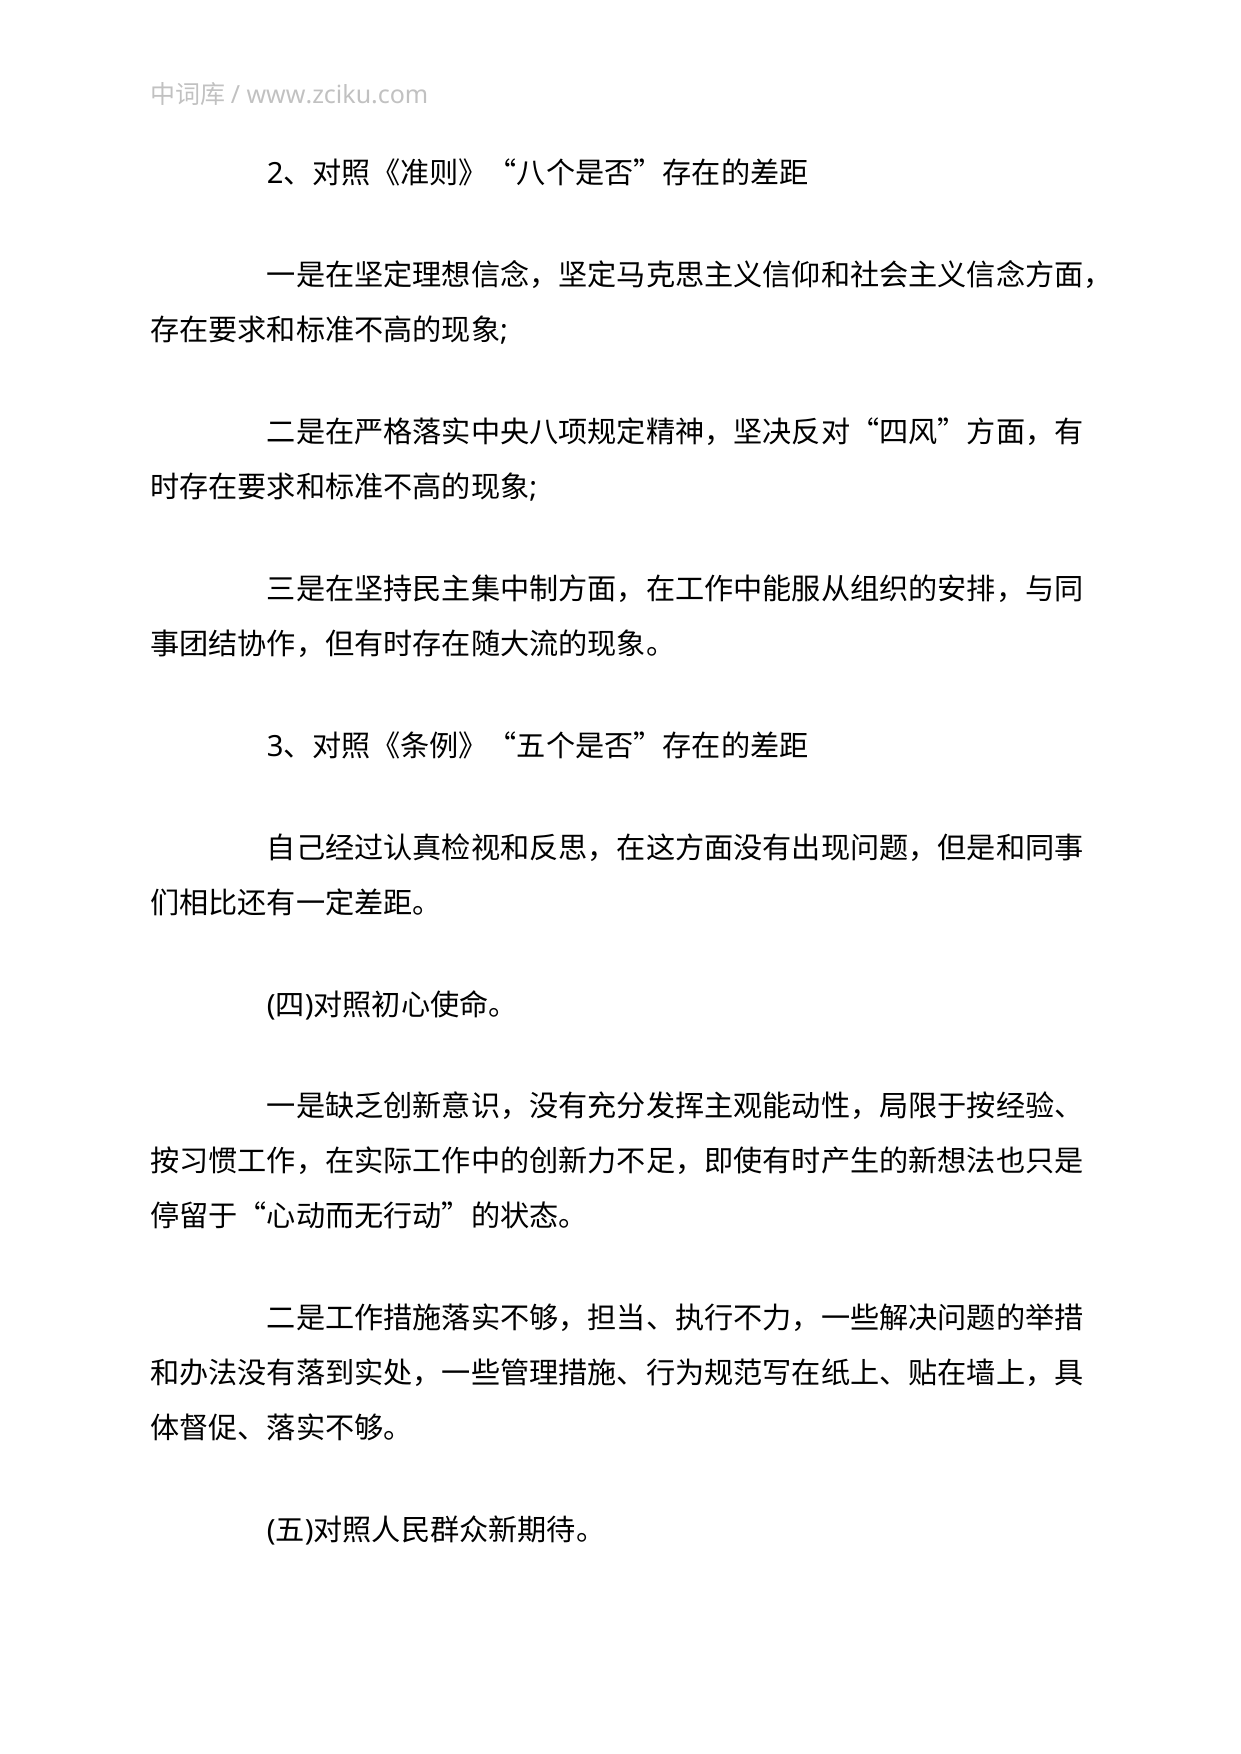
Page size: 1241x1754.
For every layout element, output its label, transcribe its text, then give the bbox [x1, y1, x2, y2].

text (四)对照初心使命。 [150, 981, 1090, 1023]
text 一是缺乏创新意识，没有充分发挥主观能动性，局限于按经验、按习惯工作，在实际工作中的创新力不足，即使有时产生的新想法也只是停留于“心动而无行动”的状态。 [150, 1083, 1090, 1235]
text (五)对照人民群众新期待。 [150, 1506, 1090, 1548]
text 二是工作措施落实不够，担当、执行不力，一些解决问题的举措和办法没有落到实处，一些管理措施、行为规范写在纸上、贴在墙上，具体督促、落实不够。 [150, 1294, 1090, 1447]
text 3、对照《条例》“五个是否”存在的差距 [150, 722, 1090, 765]
text 三是在坚持民主集中制方面，在工作中能服从组织的安排，与同事团结协作，但有时存在随大流的现象。 [150, 566, 1090, 663]
text 自己经过认真检视和反思，在这方面没有出现问题，但是和同事们相比还有一定差距。 [150, 824, 1090, 922]
text 一是在坚定理想信念，坚定马克思主义信仰和社会主义信念方面，存在要求和标准不高的现象; [150, 252, 1090, 349]
text 2、对照《准则》“八个是否”存在的差距 [150, 150, 1090, 192]
text 二是在严格落实中央八项规定精神，坚决反对“四风”方面，有时存在要求和标准不高的现象; [150, 409, 1090, 506]
